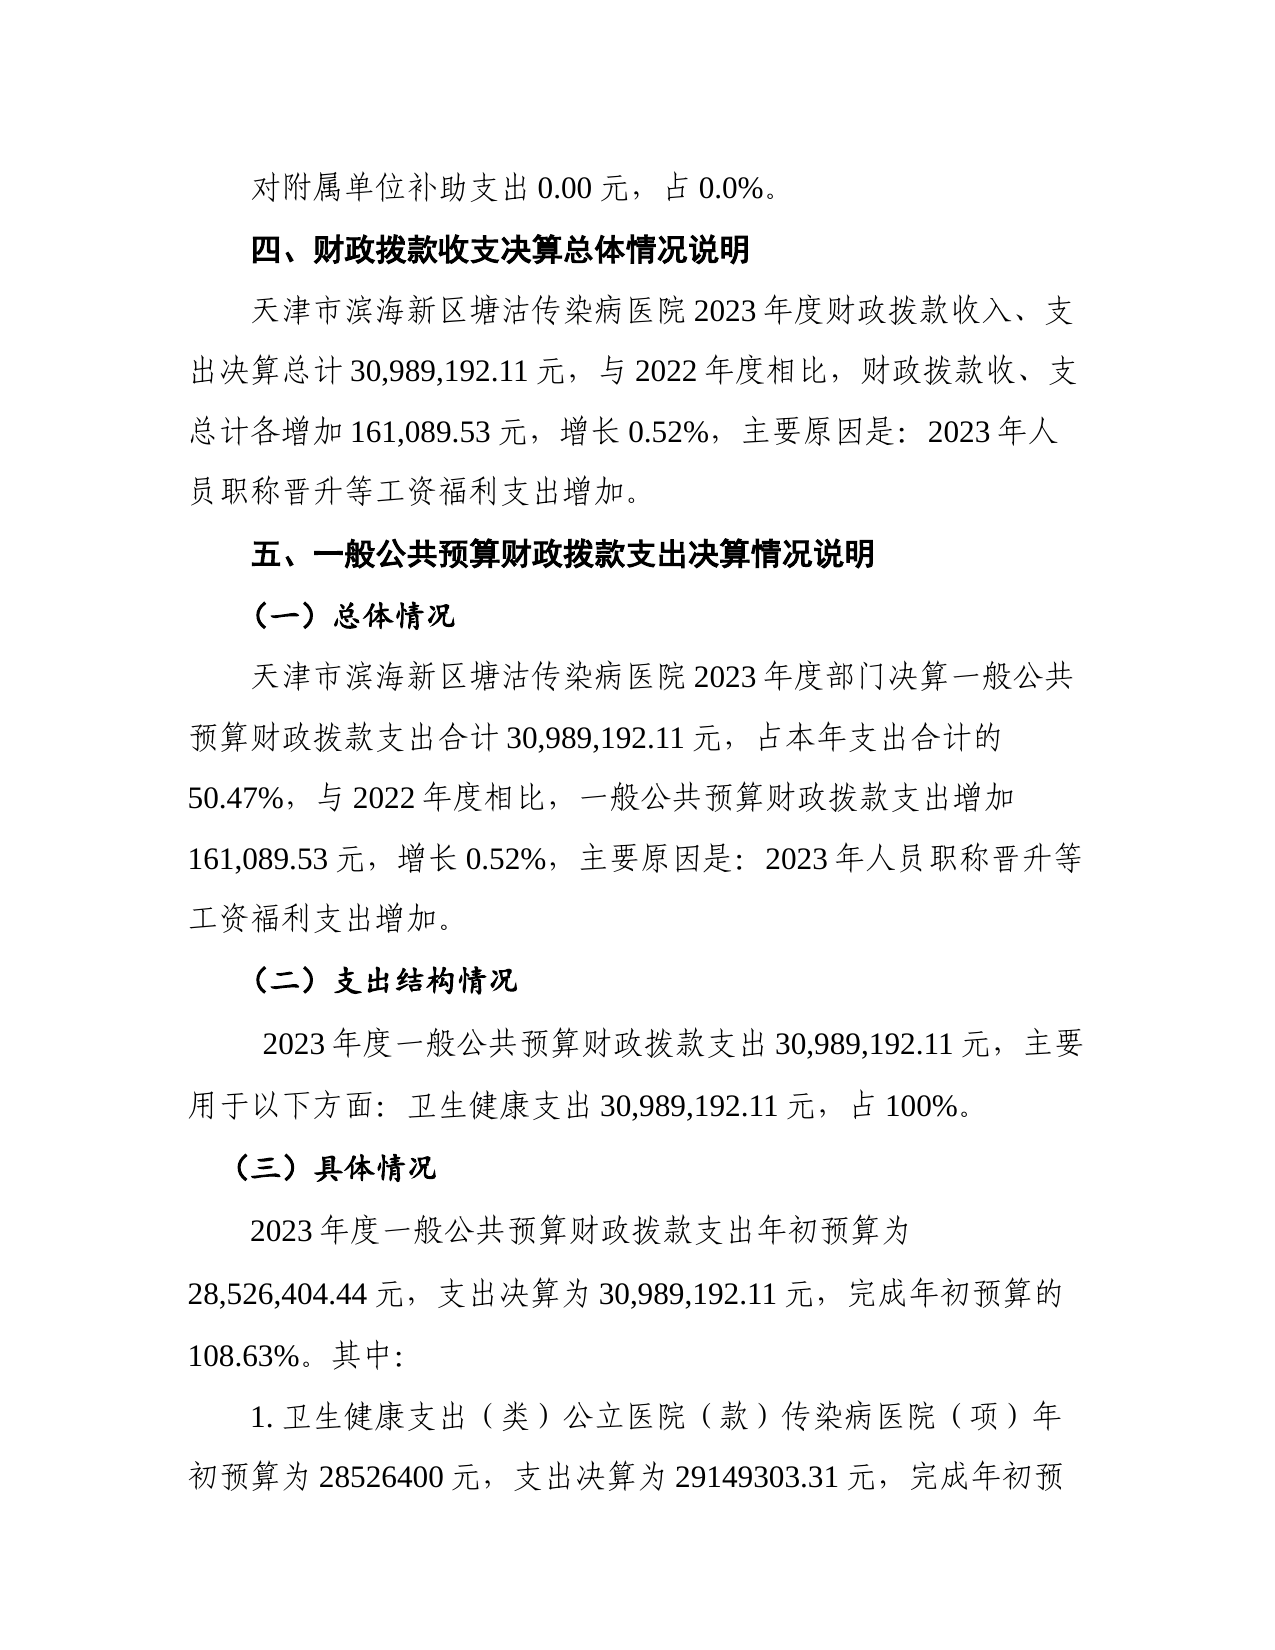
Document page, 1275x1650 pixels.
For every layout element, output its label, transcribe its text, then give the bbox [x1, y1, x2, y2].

text 五、一般公共预算财政拨款支出决算情况说明 [187, 514, 1087, 577]
text 四、财政拨款收支决算总体情况说明 [187, 210, 1087, 273]
text 2023年度一般公共预算财政拨款支出30,989,192.11元，主要用于以下方面：卫生健康支出30,989,192.11元，占100%。 [187, 1004, 1087, 1129]
text （二）支出结构情况 [237, 942, 1087, 1004]
text （三）具体情况 [187, 1129, 1087, 1192]
text 2023年度一般公共预算财政拨款支出年初预算为28,526,404.44元，支出决算为30,989,192.11元，完成年初预算的108.63%。其中： [187, 1192, 1087, 1379]
text （一）总体情况 [237, 577, 1087, 639]
text 天津市滨海新区塘沽传染病医院2023年度财政拨款收入、支出决算总计30,989,192.11元，与2022年度相比，财政拨款收、支总计各增加161,089.53元，增长0.52%，主要原因是：2023年人员职称晋升等工资福利支出增加。 [187, 273, 1087, 514]
text 对附属单位补助支出0.00元，占0.0%。 [187, 150, 1087, 210]
text 天津市滨海新区塘沽传染病医院2023年度部门决算一般公共预算财政拨款支出合计30,989,192.11元，占本年支出合计的50.47%，与2022年度相比，一般公共预算财政拨款支出增加161,089.53元，增长0.52%，主要原因是：2023年人员职称晋升等工资福利支出增加。 [187, 639, 1087, 942]
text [187, 1379, 1087, 1500]
